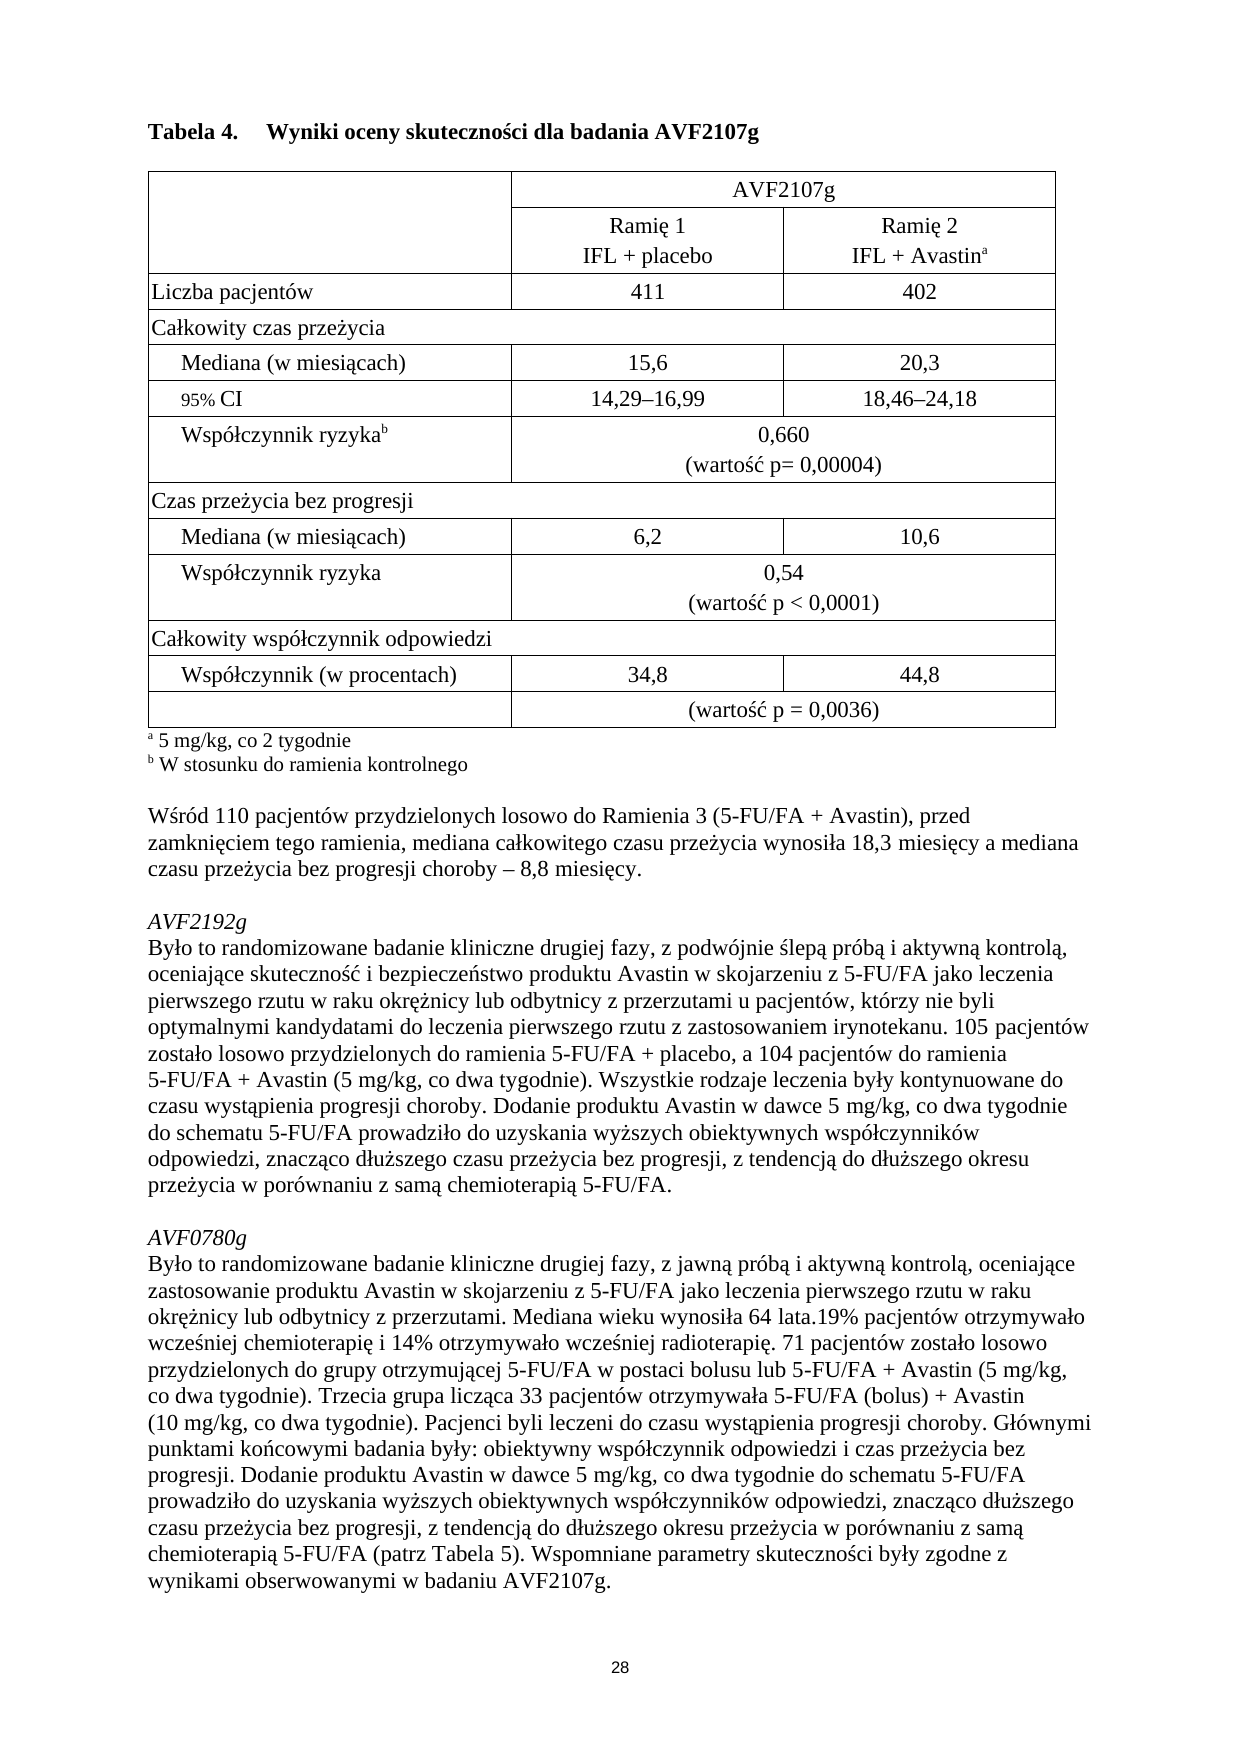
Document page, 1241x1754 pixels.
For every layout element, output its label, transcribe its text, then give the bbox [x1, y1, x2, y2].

table_cell 34,8 [512, 656, 783, 691]
table_cell 10,6 [784, 519, 1055, 553]
text Było to randomizowane badanie kliniczne drugiej fazy, z podwójnie ślepą próbą i aktywną kontrolą, oceniające skuteczność i bezpieczeństwo produktu Avastin w skojarzeniu z 5-FU/FA jako leczenia pierwszego rzutu w raku okrężnicy lub odbytnicy z przerzutami u pacjentów, którzy nie byli optymalnymi kandydatami do leczenia pierwszego rzutu z zastosowaniem irynotekanu. 105 pacjentów zostało losowo przydzielonych do ramienia 5-FU/FA + placebo, a 104 pacjentów do ramienia 5-FU/FA + Avastin (5 mg/kg, co dwa tygodnie). Wszystkie rodzaje leczenia były kontynuowane do czasu wystąpienia progresji choroby. Dodanie produktu Avastin w dawce 5 mg/kg, co dwa tygodnie do schematu 5-FU/FA prowadziło do uzyskania wyższych obiektywnych współczynników odpowiedzi, znacząco dłuższego czasu przeżycia bez progresji, z tendencją do dłuższego okresu przeżycia w porównaniu z samą chemioterapią 5-FU/FA. [148, 934, 1092, 1198]
table_cell Całkowity współczynnik odpowiedzi [149, 621, 1055, 655]
text Tabela 4. Wyniki oceny skuteczności dla badania AVF2107g [148, 118, 1092, 144]
table_cell Ramię 1 IFL + placebo [512, 208, 783, 273]
table_cell Mediana (w miesiącach) [149, 345, 511, 380]
text Było to randomizowane badanie kliniczne drugiej fazy, z jawną próbą i aktywną kontrolą, oceniające zastosowanie produktu Avastin w skojarzeniu z 5-FU/FA jako leczenia pierwszego rzutu w raku okrężnicy lub odbytnicy z przerzutami. Mediana wieku wynosiła 64 lata.19% pacjentów otrzymywało wcześniej chemioterapię i 14% otrzymywało wcześniej radioterapię. 71 pacjentów zostało losowo przydzielonych do grupy otrzymującej 5-FU/FA w postaci bolusu lub 5-FU/FA + Avastin (5 mg/kg, co dwa tygodnie). Trzecia grupa licząca 33 pacjentów otrzymywała 5-FU/FA (bolus) + Avastin (10 mg/kg, co dwa tygodnie). Pacjenci byli leczeni do czasu wystąpienia progresji choroby. Głównymi punktami końcowymi badania były: obiektywny współczynnik odpowiedzi i czas przeżycia bez progresji. Dodanie produktu Avastin w dawce 5 mg/kg, co dwa tygodnie do schematu 5-FU/FA prowadziło do uzyskania wyższych obiektywnych współczynników odpowiedzi, znacząco dłuższego czasu przeżycia bez progresji, z tendencją do dłuższego okresu przeżycia w porównaniu z samą chemioterapią 5-FU/FA (patrz Tabela 5). Wspomniane parametry skuteczności były zgodne z wynikami obserwowanymi w badaniu AVF2107g. [148, 1250, 1092, 1593]
text Wśród 110 pacjentów przydzielonych losowo do Ramienia 3 (5-FU/FA + Avastin), przed zamknięciem tego ramienia, mediana całkowitego czasu przeżycia wynosiła 18,3 miesięcy a mediana czasu przeżycia bez progresji choroby – 8,8 miesięcy. [148, 802, 1092, 881]
table_header [149, 172, 511, 273]
table_cell Całkowity czas przeżycia [149, 310, 1055, 344]
table_cell Mediana (w miesiącach) [149, 519, 511, 553]
table_cell 14,29–16,99 [512, 381, 783, 416]
table_cell 0,660 (wartość p= 0,00004) [512, 417, 1055, 482]
table_cell 411 [512, 274, 783, 308]
table_cell Liczba pacjentów [149, 274, 511, 308]
table_cell Ramię 2 IFL + Avastina [784, 208, 1055, 273]
table_cell 0,54 (wartość p < 0,0001) [512, 555, 1055, 620]
table_cell 44,8 [784, 656, 1055, 691]
table_header AVF2107g [512, 172, 1055, 207]
text a 5 mg/kg, co 2 tygodnie [148, 728, 1092, 752]
table_cell 20,3 [784, 345, 1055, 380]
table_cell [149, 692, 511, 727]
table_cell 6,2 [512, 519, 783, 553]
table_cell 15,6 [512, 345, 783, 380]
text AVF0780g [148, 1224, 1092, 1250]
table_cell Czas przeżycia bez progresji [149, 483, 1055, 518]
table_cell 402 [784, 274, 1055, 308]
text b W stosunku do ramienia kontrolnego [148, 752, 1092, 776]
table_cell Współczynnik (w procentach) [149, 656, 511, 691]
table_cell Współczynnik ryzyka [149, 555, 511, 620]
table_cell (wartość p = 0,0036) [512, 692, 1055, 727]
text AVF2192g [148, 908, 1092, 934]
table_cell 18,46–24,18 [784, 381, 1055, 416]
table_cell 95% CI [149, 381, 511, 416]
table_cell Współczynnik ryzykab [149, 417, 511, 482]
